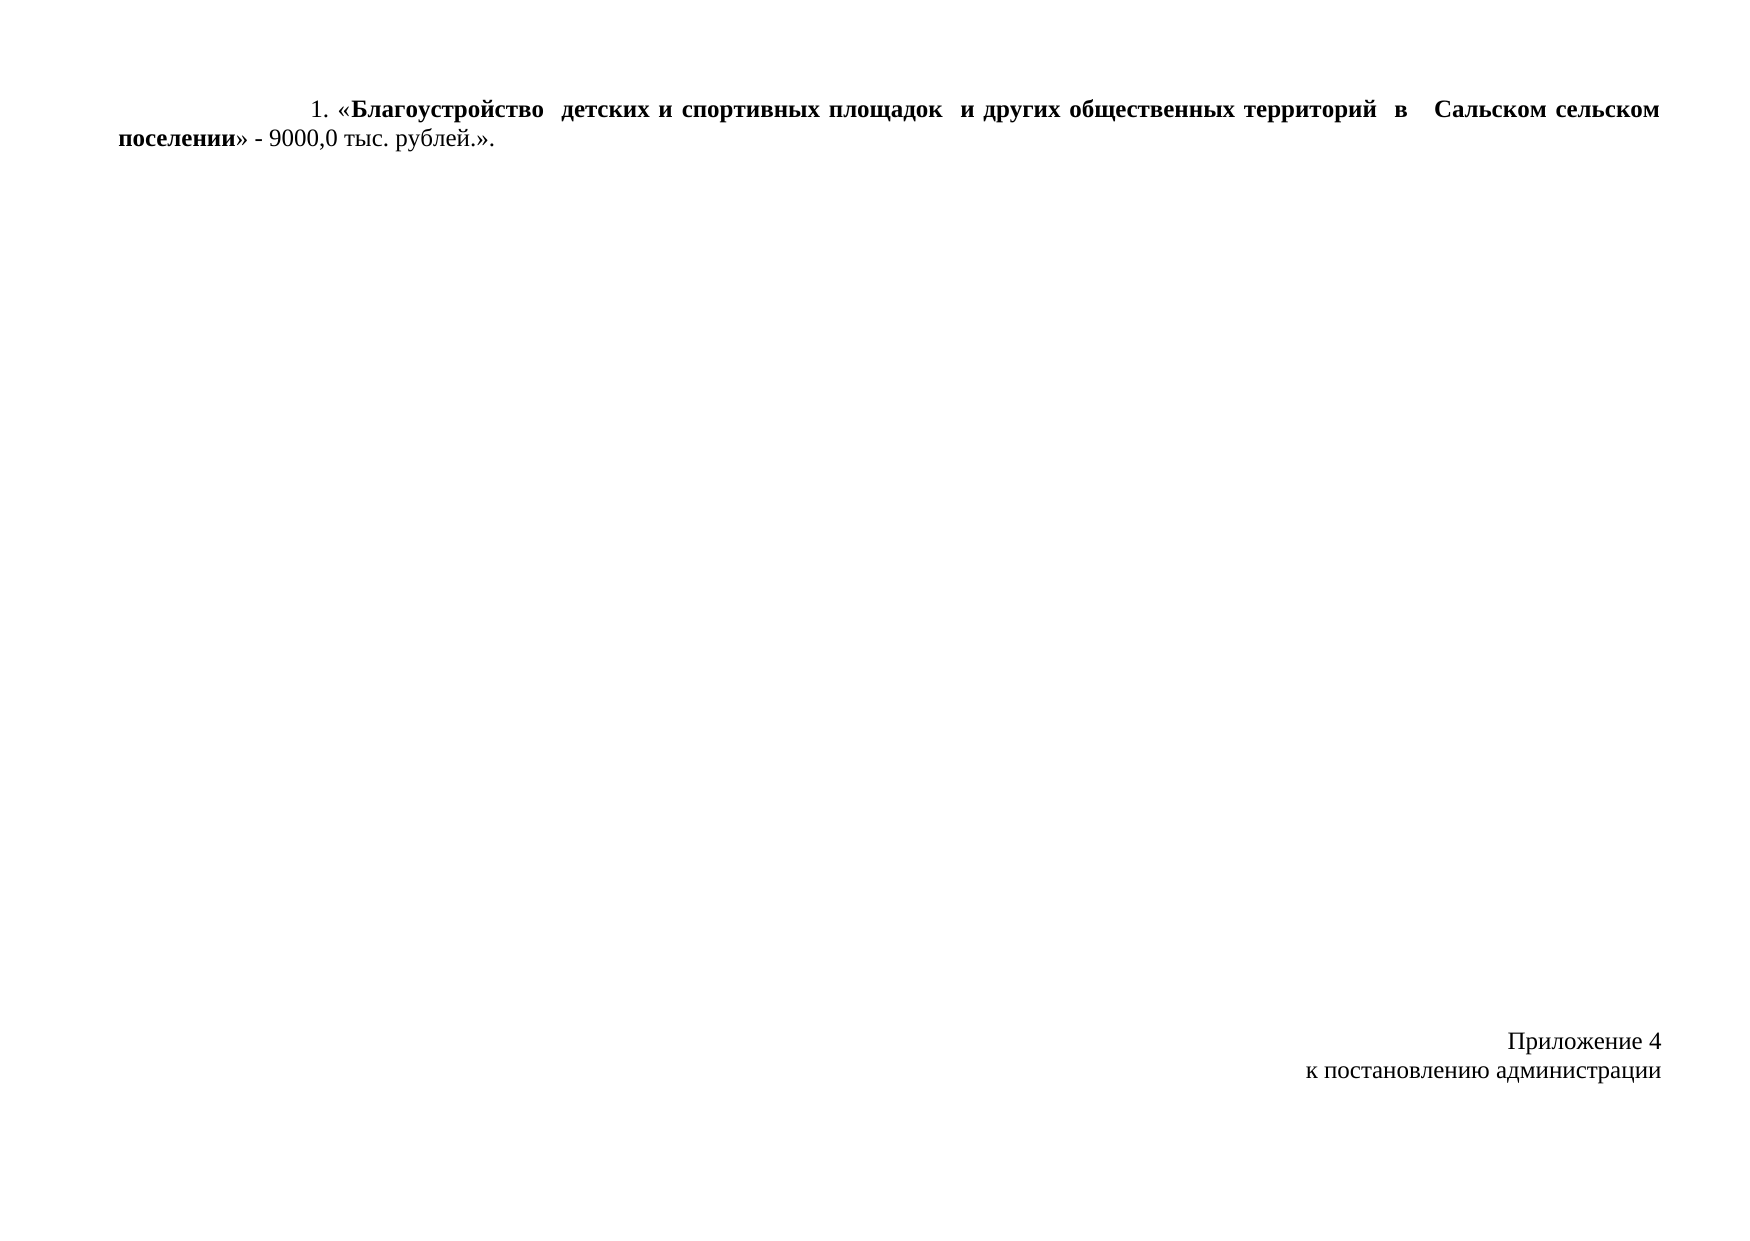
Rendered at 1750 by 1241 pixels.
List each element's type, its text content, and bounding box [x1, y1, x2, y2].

text Приложение 4 [118, 1026, 1661, 1055]
text 1. «Благоустройство детских и спортивных площадок и других общественных территорий в Сальском сельском поселении» - 9000,0 тыс. рублей.». [118, 94, 1661, 151]
text к постановлению администрации [118, 1055, 1661, 1084]
